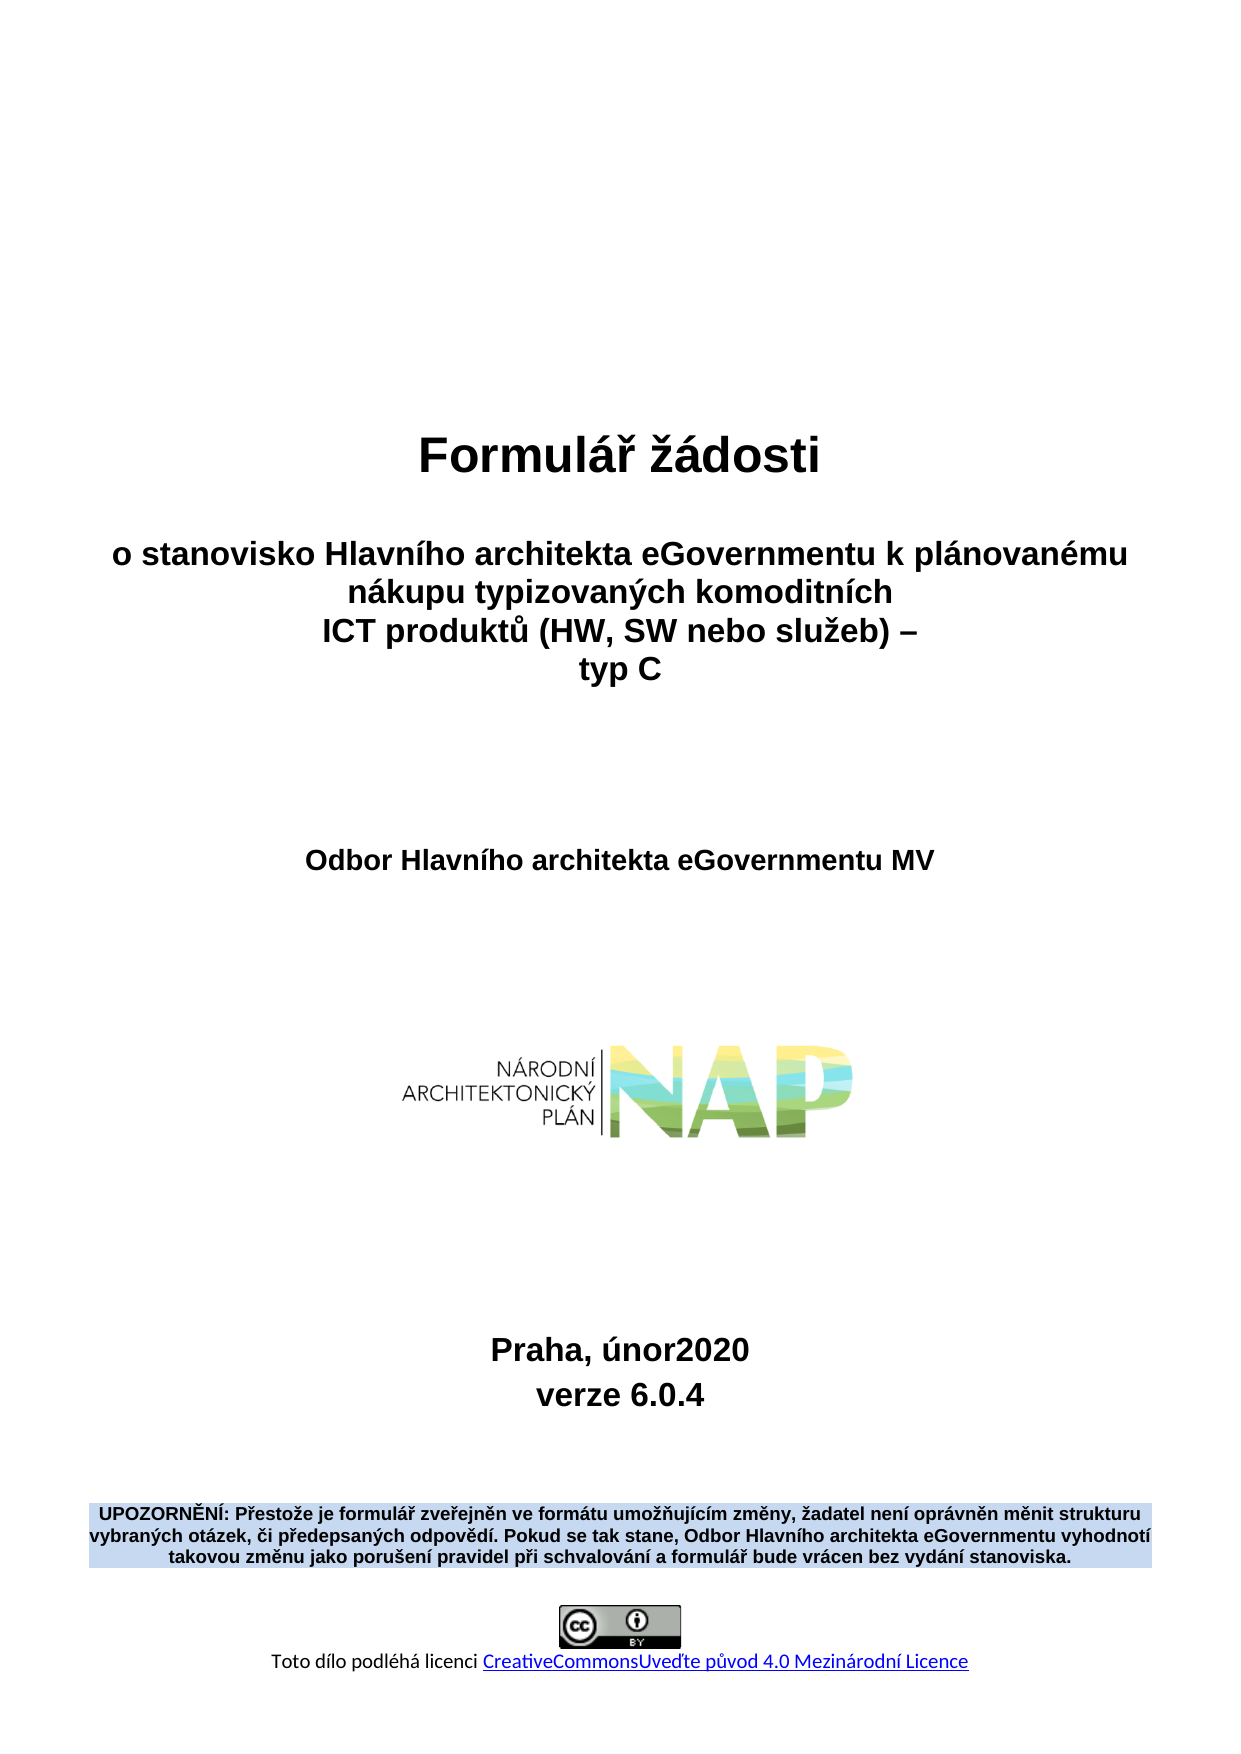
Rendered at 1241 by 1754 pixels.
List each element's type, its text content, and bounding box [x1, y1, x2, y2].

picture [559, 1605, 682, 1649]
text typ C [89, 649, 1152, 688]
text Odbor Hlavního architekta eGovernmentu MV [89, 843, 1152, 877]
picture [371, 927, 869, 1280]
text Formulář žádosti [89, 425, 1152, 483]
text o stanovisko Hlavního architekta eGovernmentu k plánovanému nákupu typizovaných komoditních [89, 534, 1152, 611]
text verze 6.0.4 [89, 1375, 1152, 1413]
text Praha, únor2020 [89, 1330, 1152, 1368]
text ICT produktů (HW, SW nebo služeb) – [89, 611, 1152, 649]
text UPOZORNĚNÍ: Přestože je formulář zveřejněn ve formátu umožňujícím změny, žadatel není oprávněn měnit strukturu vybraných otázek, či předepsaných odpovědí. Pokud se tak stane, Odbor Hlavního architekta eGovernmentu vyhodnotí takovou změnu jako porušení pravidel při schvalování a formulář bude vrácen bez vydání stanoviska. [89, 1503, 1152, 1568]
